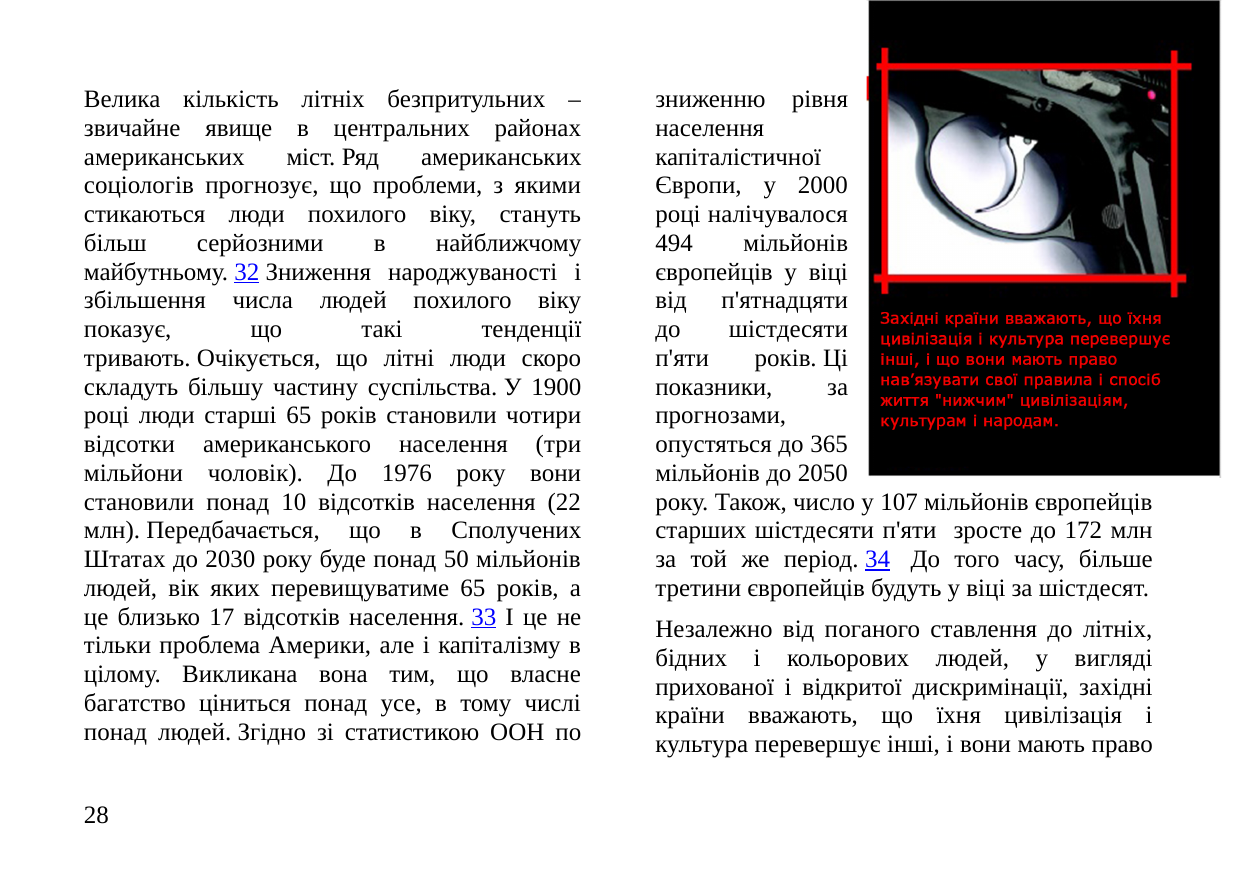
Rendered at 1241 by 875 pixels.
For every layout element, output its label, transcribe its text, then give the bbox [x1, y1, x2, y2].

text Велика кількість літніх безпритульних – звичайне явище в центральних районах американських міст. Ряд американських соціологів прогнозує, що проблеми, з якими стикаються люди похилого віку, стануть більш серйозними в найближчому майбутньому. 32 Зниження народжуваності і збільшення числа людей похилого віку показує, що такі тенденції тривають. Очікується, що літні люди скоро складуть більшу частину суспільства. У 1900 році люди старші 65 років становили чотири відсотки американського населення (три мільйони чоловік). До 1976 року вони становили понад 10 відсотків населення (22 млн). Передбачається, що в Сполучених Штатах до 2030 року буде понад 50 мільйонів людей, вік яких перевищуватиме 65 років, а це близько 17 відсотків населення. 33 І це не тільки проблема Америки, але і капіталізму в цілому. Викликана вона тим, що власне багатство ціниться понад усе, в тому числі понад людей. Згідно зі статистикою ООН по зниженню рівня населення капіталістичної Європи, у 2000 році налічувалося 494 мільйонів європейців у віці від п'ятнадцяти до шістдесяти п'яти років. Ці показники, за прогнозами, опустяться до 365 мільйонів до 2050 року. Також, число у 107 мільйонів європейців старших шістдесяти п'яти зросте до 172 млн за той же період. 34 До того часу, більше третини європейців будуть у віці за шістдесят. [655, 84, 1153, 602]
text Велика кількість літніх безпритульних – звичайне явище в центральних районах американських міст. Ряд американських соціологів прогнозує, що проблеми, з якими стикаються люди похилого віку, стануть більш серйозними в найближчому майбутньому. 32 Зниження народжуваності і збільшення числа людей похилого віку показує, що такі тенденції тривають. Очікується, що літні люди скоро складуть більшу частину суспільства. У 1900 році люди старші 65 років становили чотири відсотки американського населення (три мільйони чоловік). До 1976 року вони становили понад 10 відсотків населення (22 млн). Передбачається, що в Сполучених Штатах до 2030 року буде понад 50 мільйонів людей, вік яких перевищуватиме 65 років, а це близько 17 відсотків населення. 33 І це не тільки проблема Америки, але і капіталізму в цілому. Викликана вона тим, що власне багатство ціниться понад усе, в тому числі понад людей. Згідно зі статистикою ООН по зниженню рівня населення капіталістичної Європи, у 2000 році налічувалося 494 мільйонів європейців у віці від п'ятнадцяти до шістдесяти п'яти років. Ці показники, за прогнозами, опустяться до 365 мільйонів до 2050 року. Також, число у 107 мільйонів європейців старших шістдесяти п'яти зросте до 172 млн за той же період. 34 До того часу, більше третини європейців будуть у віці за шістдесят. [84, 84, 581, 745]
picture [866, 0, 1222, 478]
